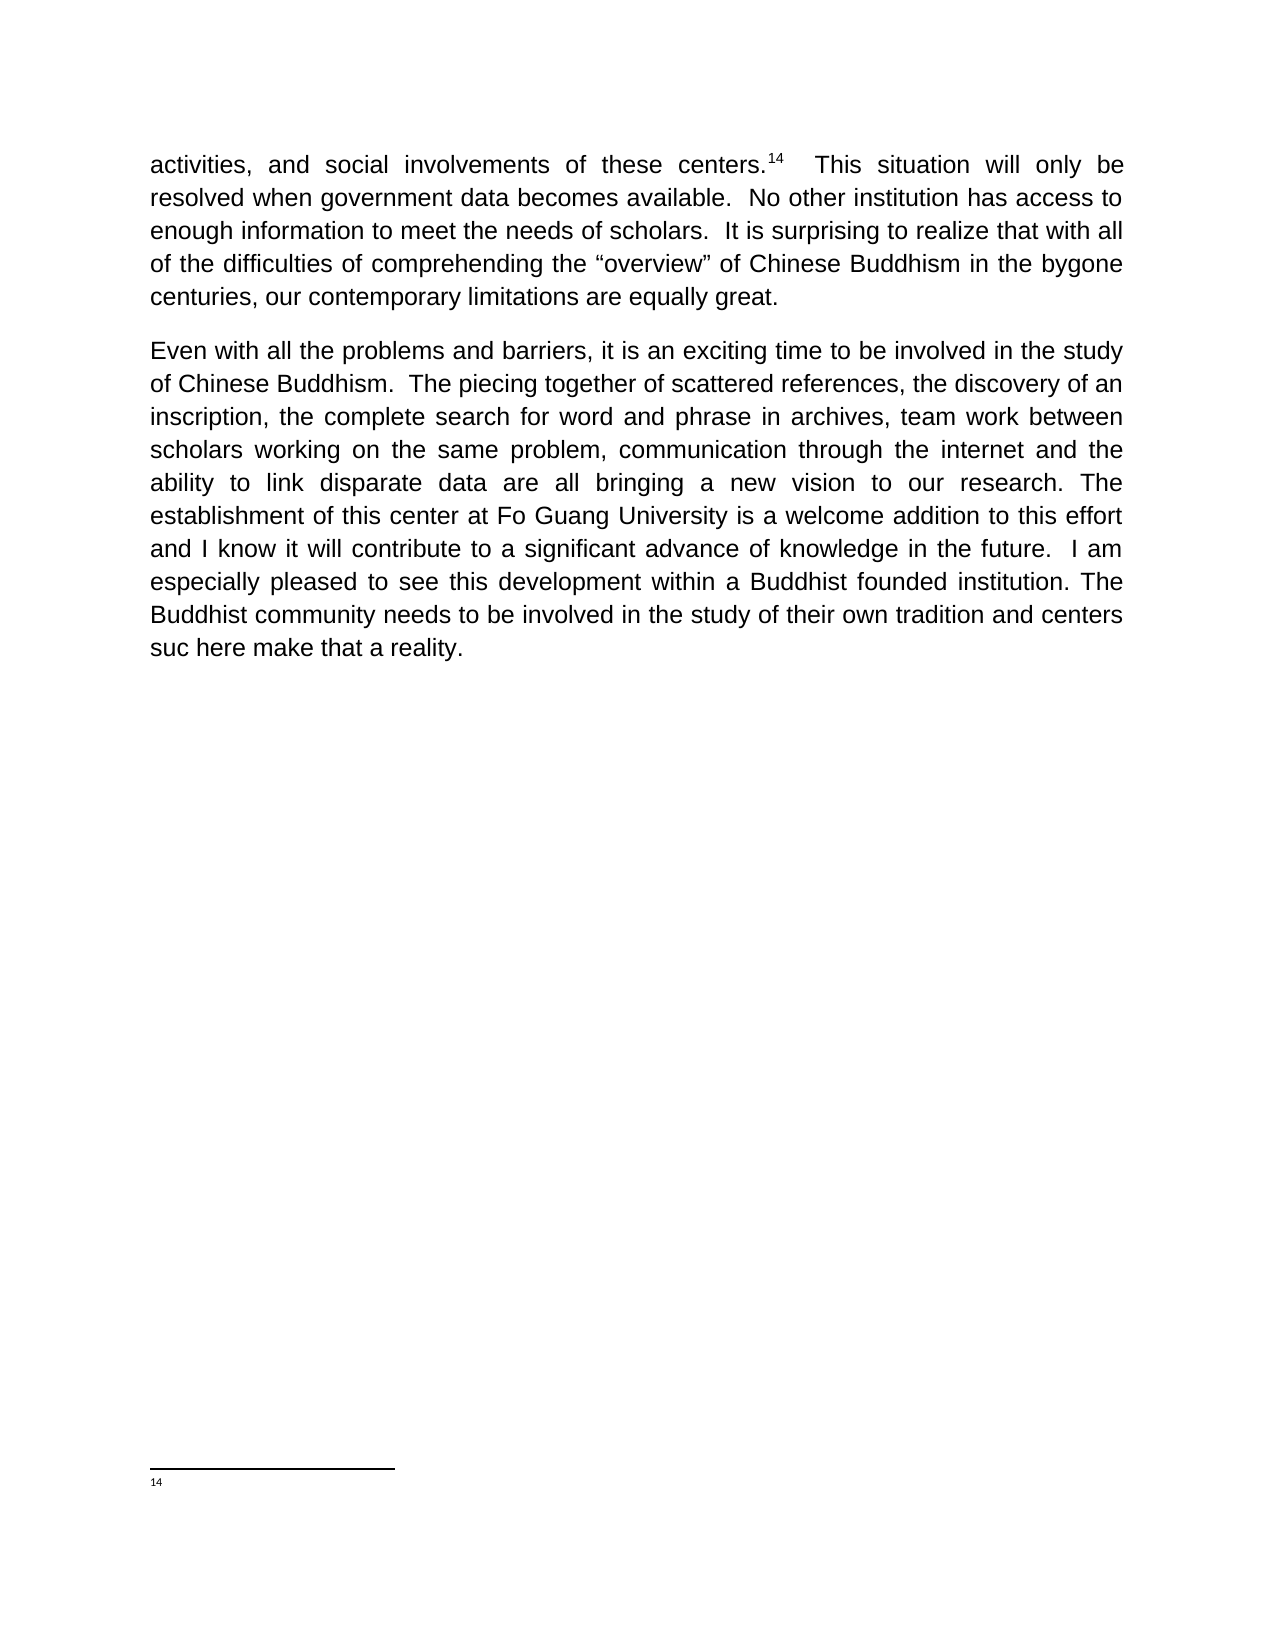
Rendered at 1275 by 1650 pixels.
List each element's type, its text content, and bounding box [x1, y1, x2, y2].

text Even with all the problems and barriers, it is an exciting time to be involved in the study of Chinese Buddhism. The piecing together of scattered references, the discovery of an inscription, the complete search for word and phrase in archives, team work between scholars working on the same problem, communication through the internet and the ability to link disparate data are all bringing a new vision to our research. The establishment of this center at Fo Guang University is a welcome addition to this effort and I know it will contribute to a significant advance of knowledge in the future. I am especially pleased to see this development within a Buddhist founded institution. The Buddhist community needs to be involved in the study of their own tradition and centers suc here make that a reality. [150, 336, 1125, 662]
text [150, 150, 1125, 311]
